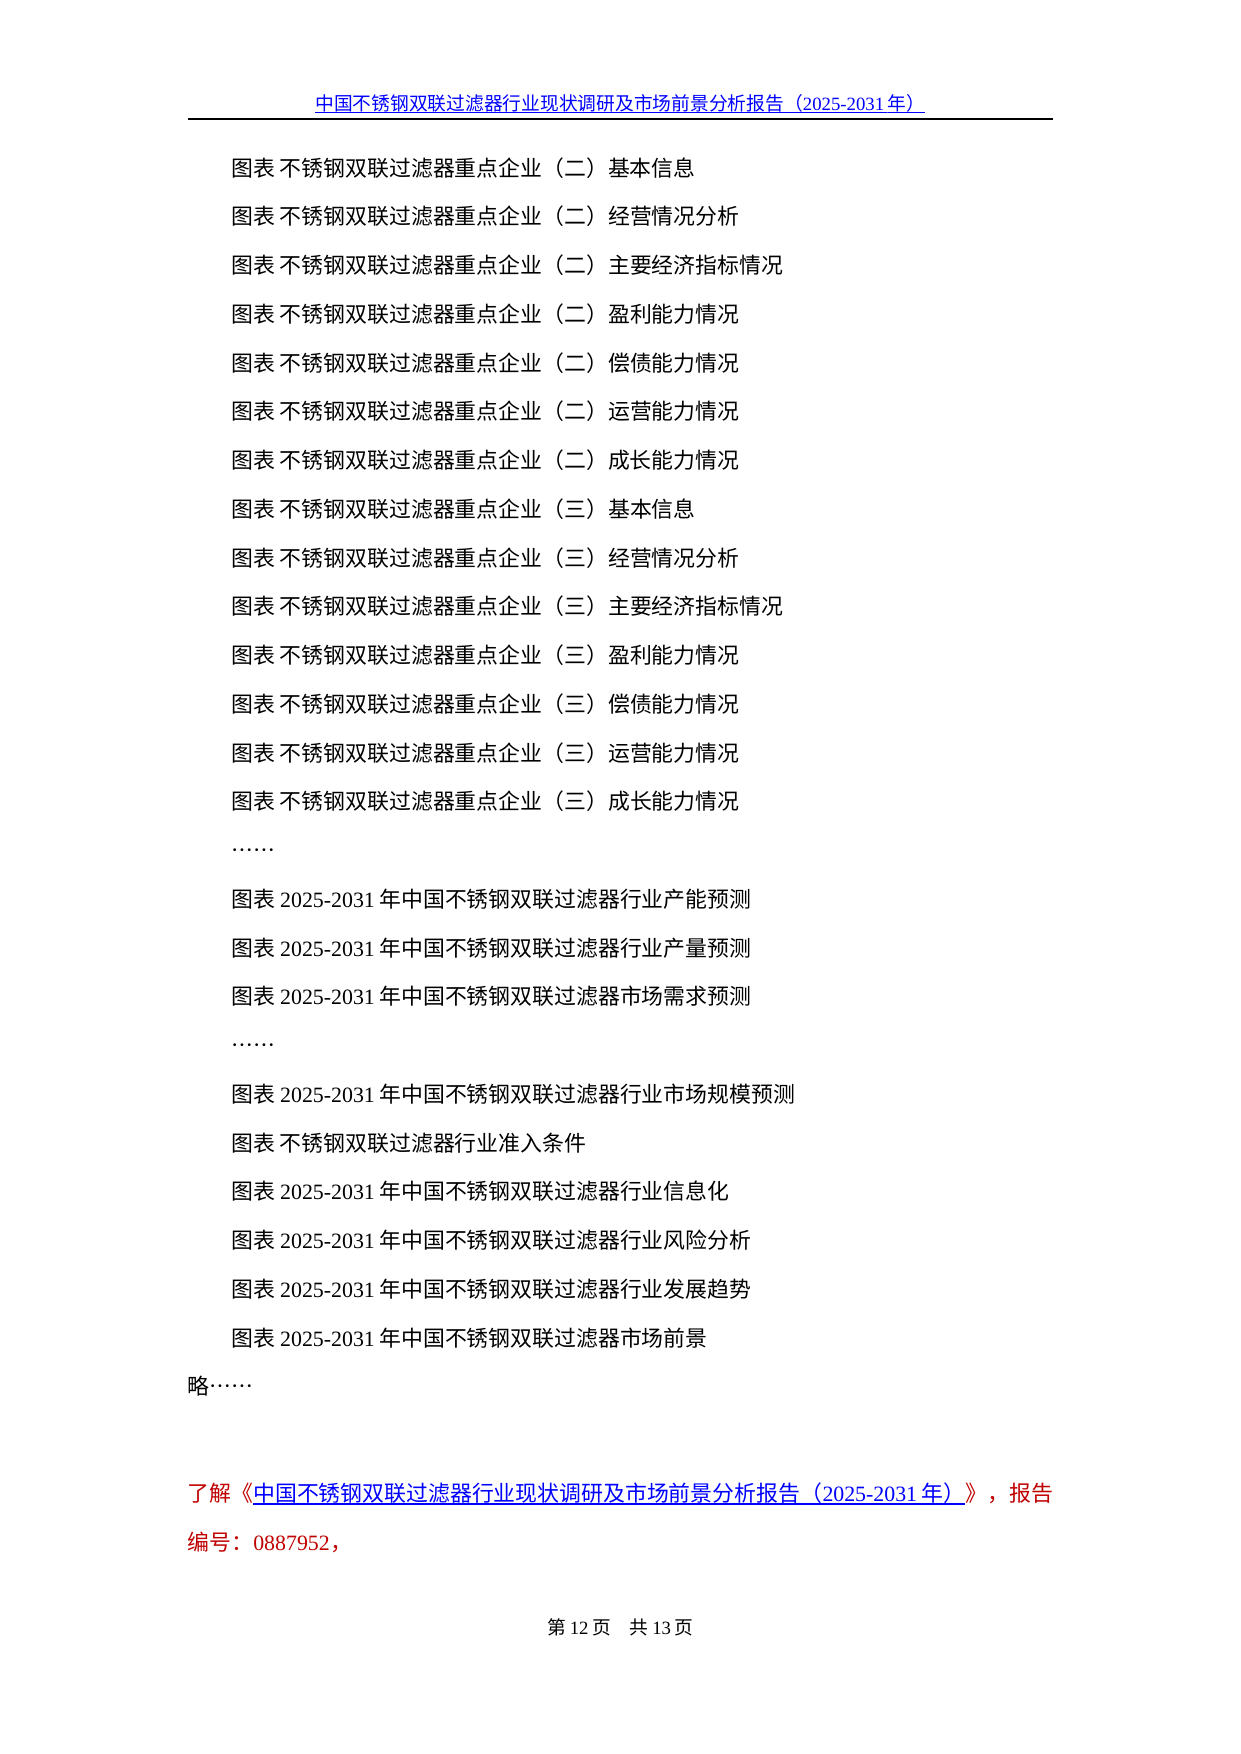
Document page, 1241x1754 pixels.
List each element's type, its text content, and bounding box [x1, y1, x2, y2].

text 了解《中国不锈钢双联过滤器行业现状调研及市场前景分析报告（2025-2031年）》，报告编号：0887952， [187, 1475, 1053, 1557]
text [187, 150, 1053, 1401]
